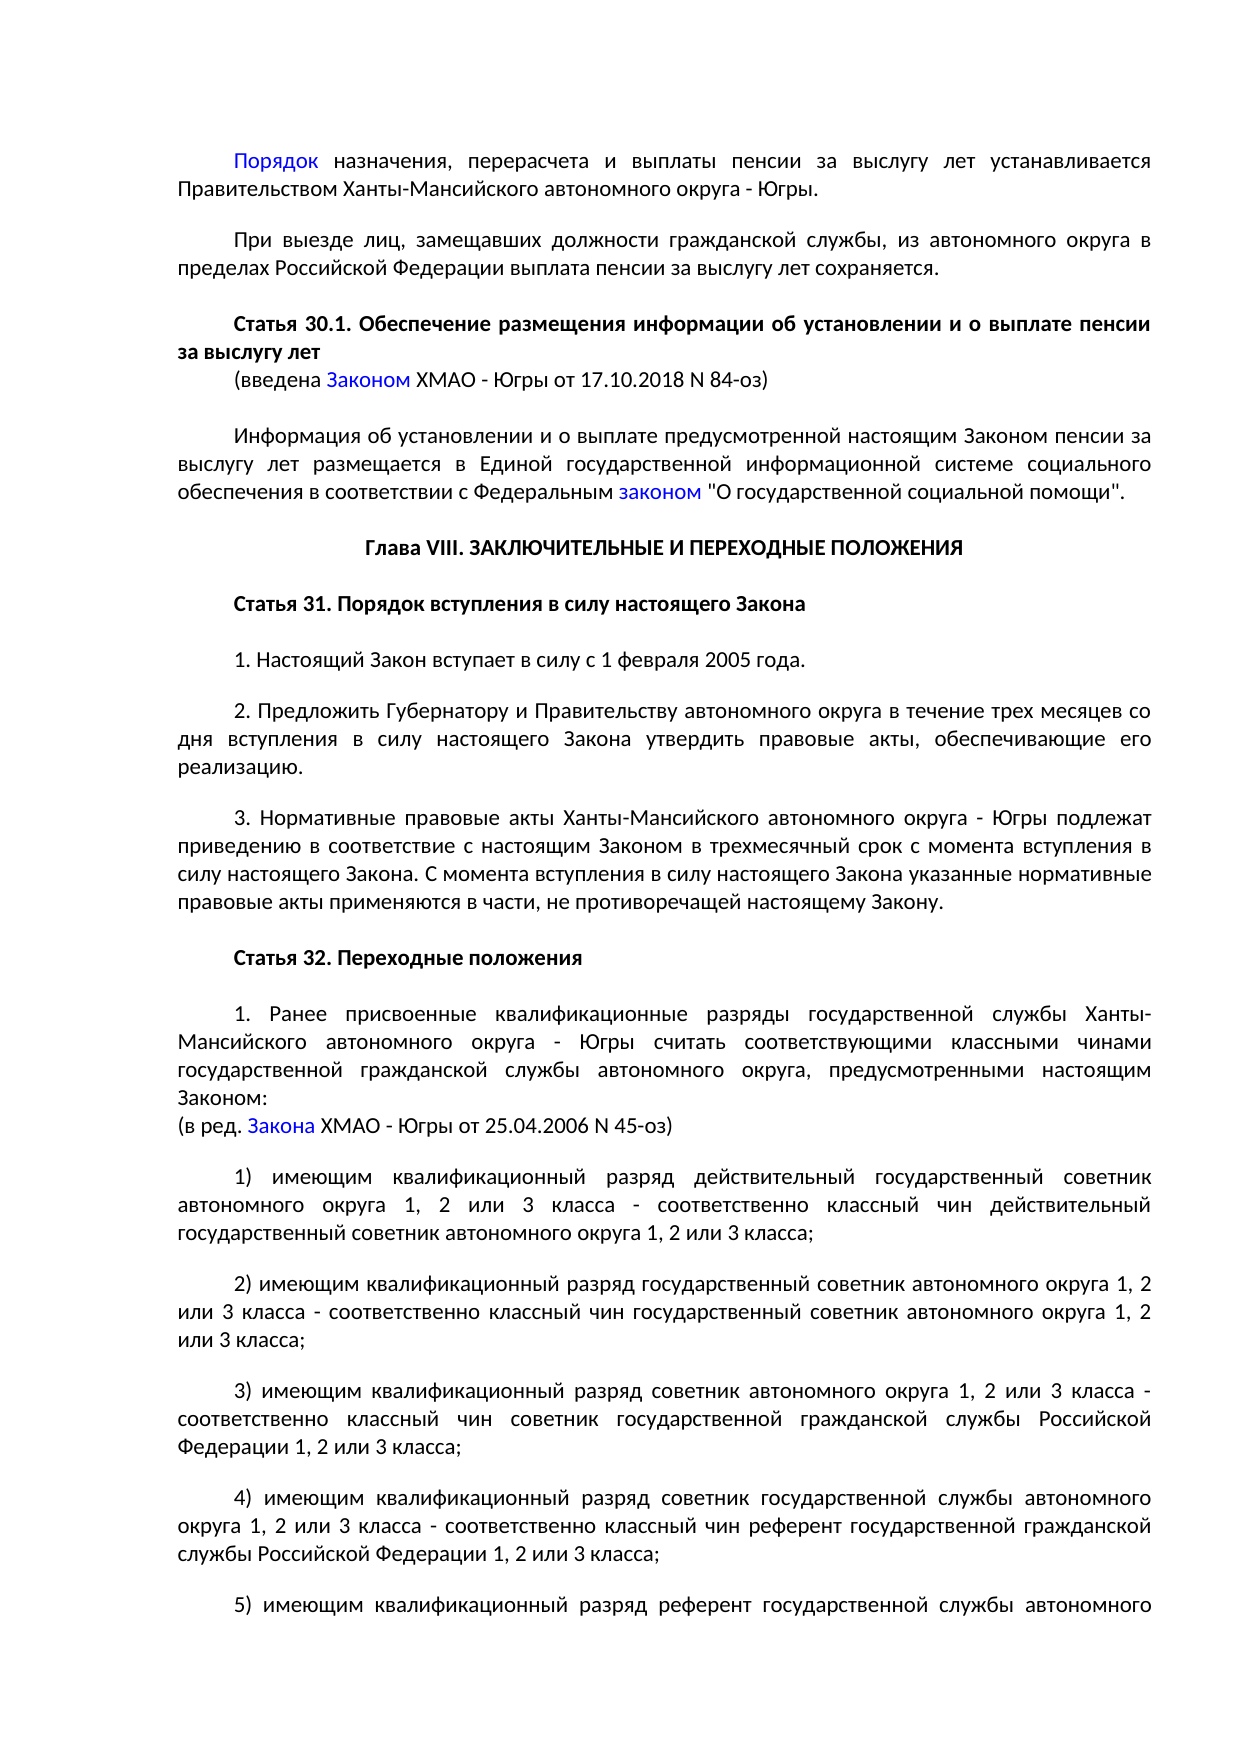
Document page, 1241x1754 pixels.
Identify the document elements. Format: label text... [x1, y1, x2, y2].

title Статья 32. Переходные положения [177, 943, 1152, 971]
text (в ред. Закона ХМАО - Югры от 25.04.2006 N 45-оз) [177, 1112, 1152, 1139]
text При выезде лиц, замещавших должности гражданской службы, из автономного округа в пределах Российской Федерации выплата пенсии за выслугу лет сохраняется. [177, 225, 1152, 281]
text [177, 1590, 1152, 1618]
text 3) имеющим квалификационный разряд советник автономного округа 1, 2 или 3 класса - соответственно классный чин советник государственной гражданской службы Российской Федерации 1, 2 или 3 класса; [177, 1376, 1152, 1461]
text 2) имеющим квалификационный разряд государственный советник автономного округа 1, 2 или 3 класса - соответственно классный чин государственный советник автономного округа 1, 2 или 3 класса; [177, 1269, 1152, 1353]
text 4) имеющим квалификационный разряд советник государственной службы автономного округа 1, 2 или 3 класса - соответственно классный чин референт государственной гражданской службы Российской Федерации 1, 2 или 3 класса; [177, 1483, 1152, 1567]
text 1. Настоящий Закон вступает в силу с 1 февраля 2005 года. [177, 645, 1152, 673]
text 1) имеющим квалификационный разряд действительный государственный советник автономного округа 1, 2 или 3 класса - соответственно классный чин действительный государственный советник автономного округа 1, 2 или 3 класса; [177, 1162, 1152, 1247]
title Статья 31. Порядок вступления в силу настоящего Закона [177, 589, 1152, 617]
text (введена Законом ХМАО - Югры от 17.10.2018 N 84-оз) [177, 365, 1152, 393]
text Порядок назначения, перерасчета и выплаты пенсии за выслугу лет устанавливается Правительством Ханты-Мансийского автономного округа - Югры. [177, 146, 1152, 202]
text 3. Нормативные правовые акты Ханты-Мансийского автономного округа - Югры подлежат приведению в соответствие с настоящим Законом в трехмесячный срок с момента вступления в силу настоящего Закона. С момента вступления в силу настоящего Закона указанные нормативные правовые акты применяются в части, не противоречащей настоящему Закону. [177, 803, 1152, 915]
text Информация об установлении и о выплате предусмотренной настоящим Законом пенсии за выслугу лет размещается в Единой государственной информационной системе социального обеспечения в соответствии с Федеральным законом "О государственной социальной помощи". [177, 421, 1152, 505]
text 1. Ранее присвоенные квалификационные разряды государственной службы Ханты-Мансийского автономного округа - Югры считать соответствующими классными чинами государственной гражданской службы автономного округа, предусмотренными настоящим Законом: [177, 999, 1152, 1112]
title Глава VIII. ЗАКЛЮЧИТЕЛЬНЫЕ И ПЕРЕХОДНЫЕ ПОЛОЖЕНИЯ [177, 533, 1152, 561]
title Статья 30.1. Обеспечение размещения информации об установлении и о выплате пенсии за выслугу лет [177, 309, 1152, 365]
text 2. Предложить Губернатору и Правительству автономного округа в течение трех месяцев со дня вступления в силу настоящего Закона утвердить правовые акты, обеспечивающие его реализацию. [177, 696, 1152, 780]
